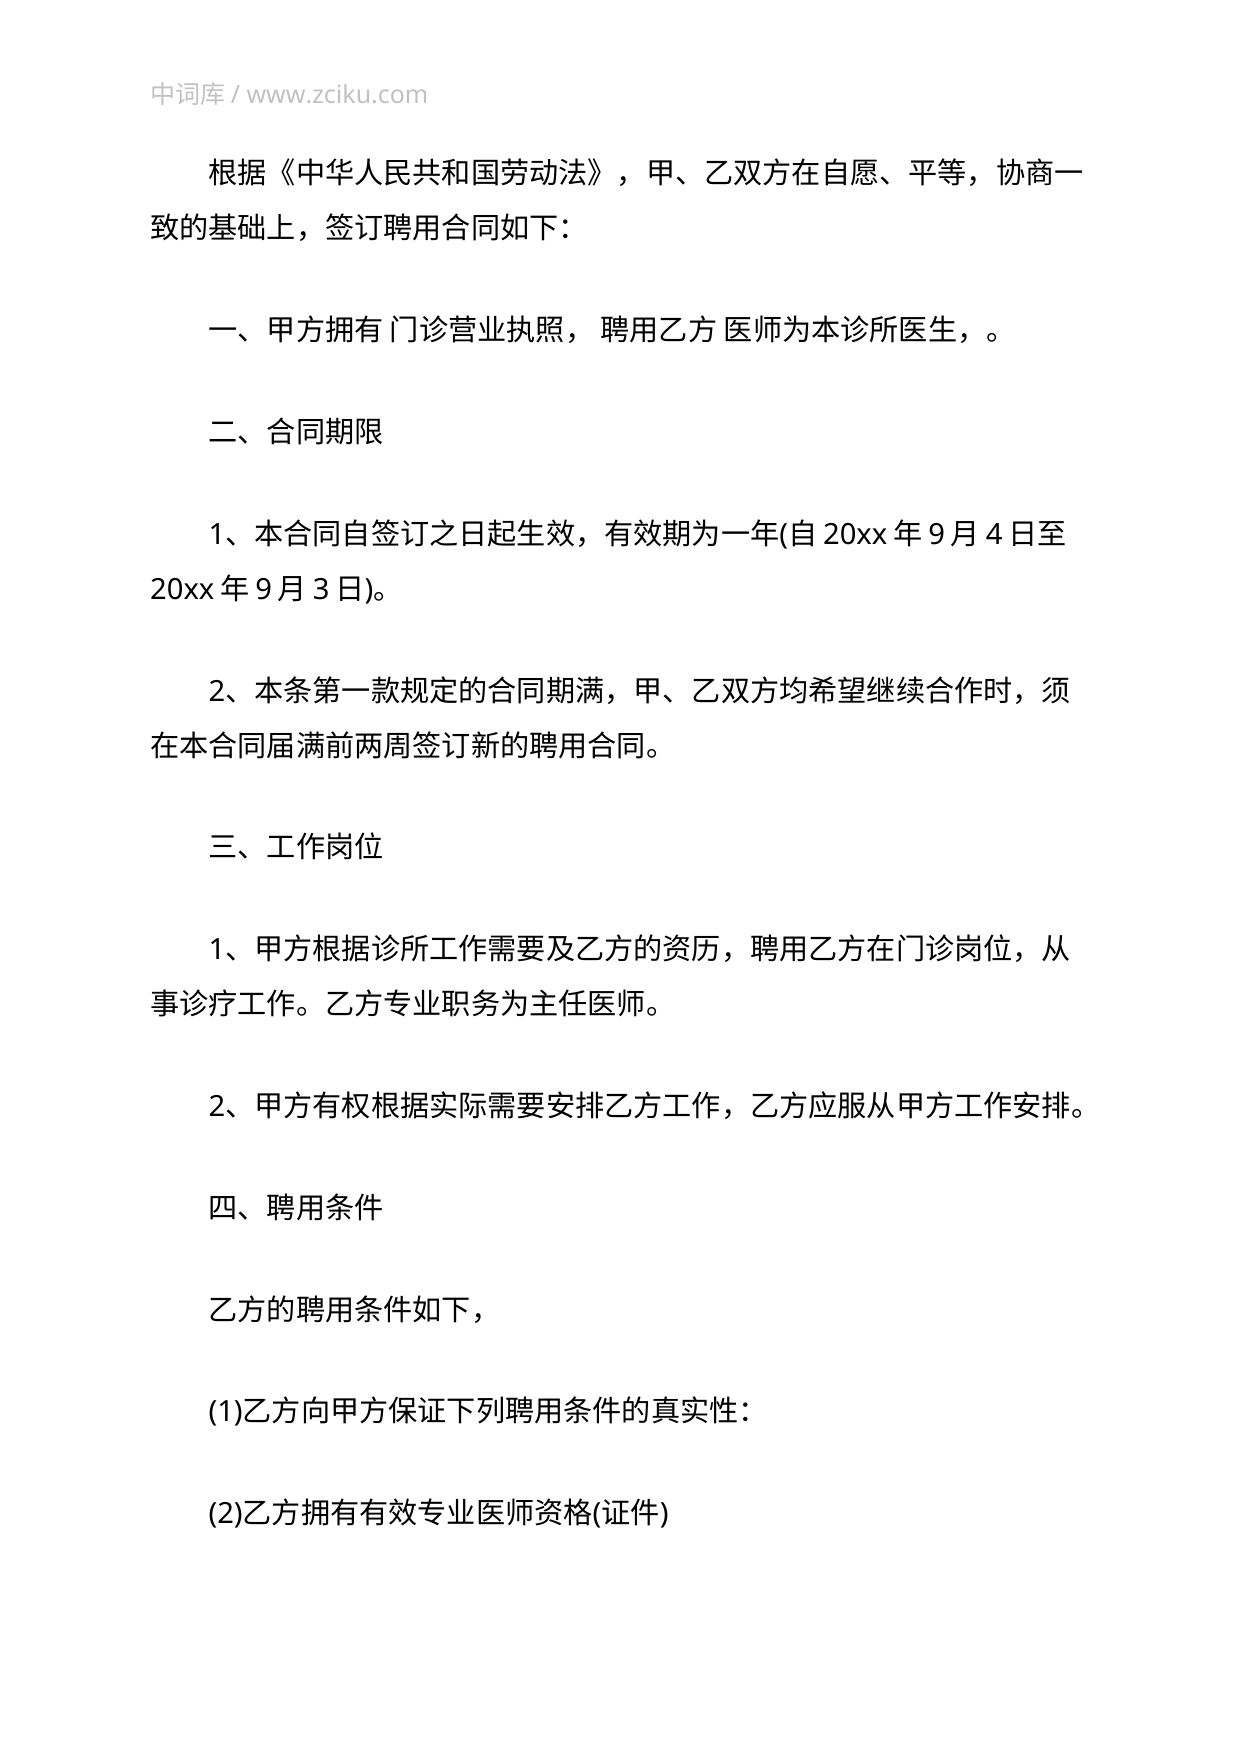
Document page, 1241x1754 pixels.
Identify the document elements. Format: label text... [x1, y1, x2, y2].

text 乙方的聘用条件如下， [150, 1286, 1090, 1328]
text 2、本条第一款规定的合同期满，甲、乙双方均希望继续合作时，须在本合同届满前两周签订新的聘用合同。 [150, 667, 1090, 764]
text (2)乙方拥有有效专业医师资格(证件) [150, 1490, 1090, 1532]
text 一、甲方拥有 门诊营业执照， 聘用乙方 医师为本诊所医生，。 [150, 307, 1090, 349]
text 1、本合同自签订之日起生效，有效期为一年(自20xx年9月4日至 20xx年9月3日)。 [150, 510, 1090, 608]
text (1)乙方向甲方保证下列聘用条件的真实性： [150, 1388, 1090, 1430]
text 二、合同期限 [150, 408, 1090, 451]
text 1、甲方根据诊所工作需要及乙方的资历，聘用乙方在门诊岗位，从事诊疗工作。乙方专业职务为主任医师。 [150, 926, 1090, 1023]
text 三、工作岗位 [150, 824, 1090, 866]
text 2、甲方有权根据实际需要安排乙方工作，乙方应服从甲方工作安排。 [150, 1082, 1090, 1125]
text 根据《中华人民共和国劳动法》，甲、乙双方在自愿、平等，协商一致的基础上，签订聘用合同如下： [150, 150, 1090, 247]
text 四、聘用条件 [150, 1184, 1090, 1227]
